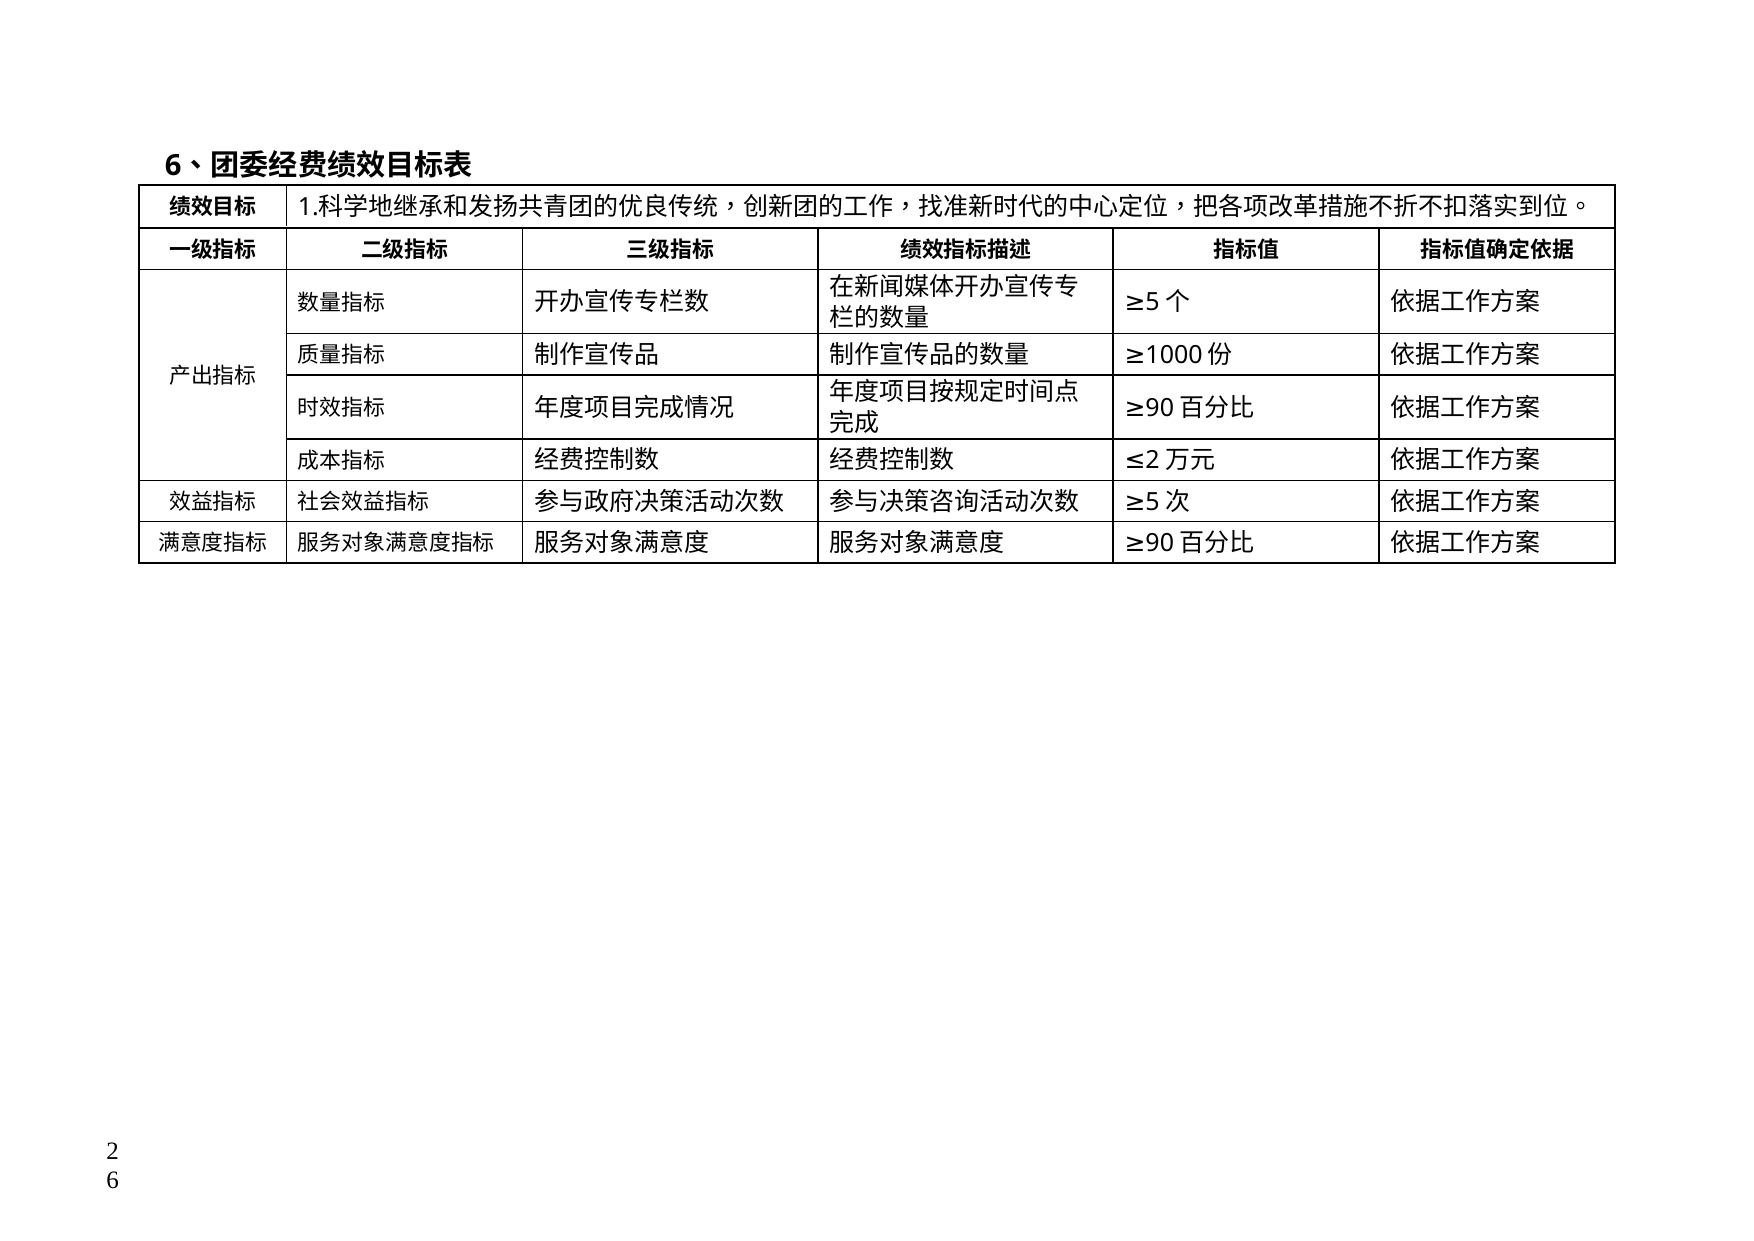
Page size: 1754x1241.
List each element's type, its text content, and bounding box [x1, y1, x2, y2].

table_header 绩效指标描述 [819, 229, 1112, 269]
table_header 绩效目标 [140, 186, 286, 226]
table_cell 成本指标 [287, 440, 522, 479]
table_cell ≥90百分比 [1114, 522, 1378, 562]
table_cell ≥5次 [1114, 481, 1378, 521]
table_cell ≥90百分比 [1114, 376, 1378, 438]
table_cell 年度项目按规定时间点完成 [819, 376, 1112, 438]
table_cell 数量指标 [287, 270, 522, 333]
table_cell 满意度指标 [140, 522, 286, 562]
table_header 一级指标 [140, 229, 286, 269]
table_header 指标值 [1114, 229, 1378, 269]
table_cell 时效指标 [287, 376, 522, 438]
table_cell 质量指标 [287, 334, 522, 374]
table_cell 开办宣传专栏数 [523, 270, 817, 333]
text 6、团委经费绩效目标表 [106, 142, 1648, 184]
table_cell 制作宣传品的数量 [819, 334, 1112, 374]
table_cell 参与政府决策活动次数 [523, 481, 817, 521]
table_cell 依据工作方案 [1380, 270, 1614, 333]
table_cell 依据工作方案 [1380, 522, 1614, 562]
table_cell 依据工作方案 [1380, 334, 1614, 374]
table_cell 依据工作方案 [1380, 440, 1614, 479]
table_header 指标值确定依据 [1380, 229, 1614, 269]
table_cell 参与决策咨询活动次数 [819, 481, 1112, 521]
table_header 三级指标 [523, 229, 817, 269]
table_cell 依据工作方案 [1380, 376, 1614, 438]
table_cell 经费控制数 [819, 440, 1112, 479]
table_header 1.科学地继承和发扬共青团的优良传统，创新团的工作，找准新时代的中心定位，把各项改革措施不折不扣落实到位。 [287, 186, 1614, 226]
table_cell 年度项目完成情况 [523, 376, 817, 438]
table_cell 服务对象满意度 [819, 522, 1112, 562]
table_cell ≤2万元 [1114, 440, 1378, 479]
table_cell ≥1000份 [1114, 334, 1378, 374]
table_cell 经费控制数 [523, 440, 817, 479]
table_cell ≥5个 [1114, 270, 1378, 333]
table_cell 服务对象满意度指标 [287, 522, 522, 562]
table_cell 产出指标 [140, 270, 286, 479]
table_cell 制作宣传品 [523, 334, 817, 374]
table_cell 依据工作方案 [1380, 481, 1614, 521]
table_cell 社会效益指标 [287, 481, 522, 521]
table_cell 效益指标 [140, 481, 286, 521]
table_cell 在新闻媒体开办宣传专栏的数量 [819, 270, 1112, 333]
table_cell 服务对象满意度 [523, 522, 817, 562]
table_header 二级指标 [287, 229, 522, 269]
